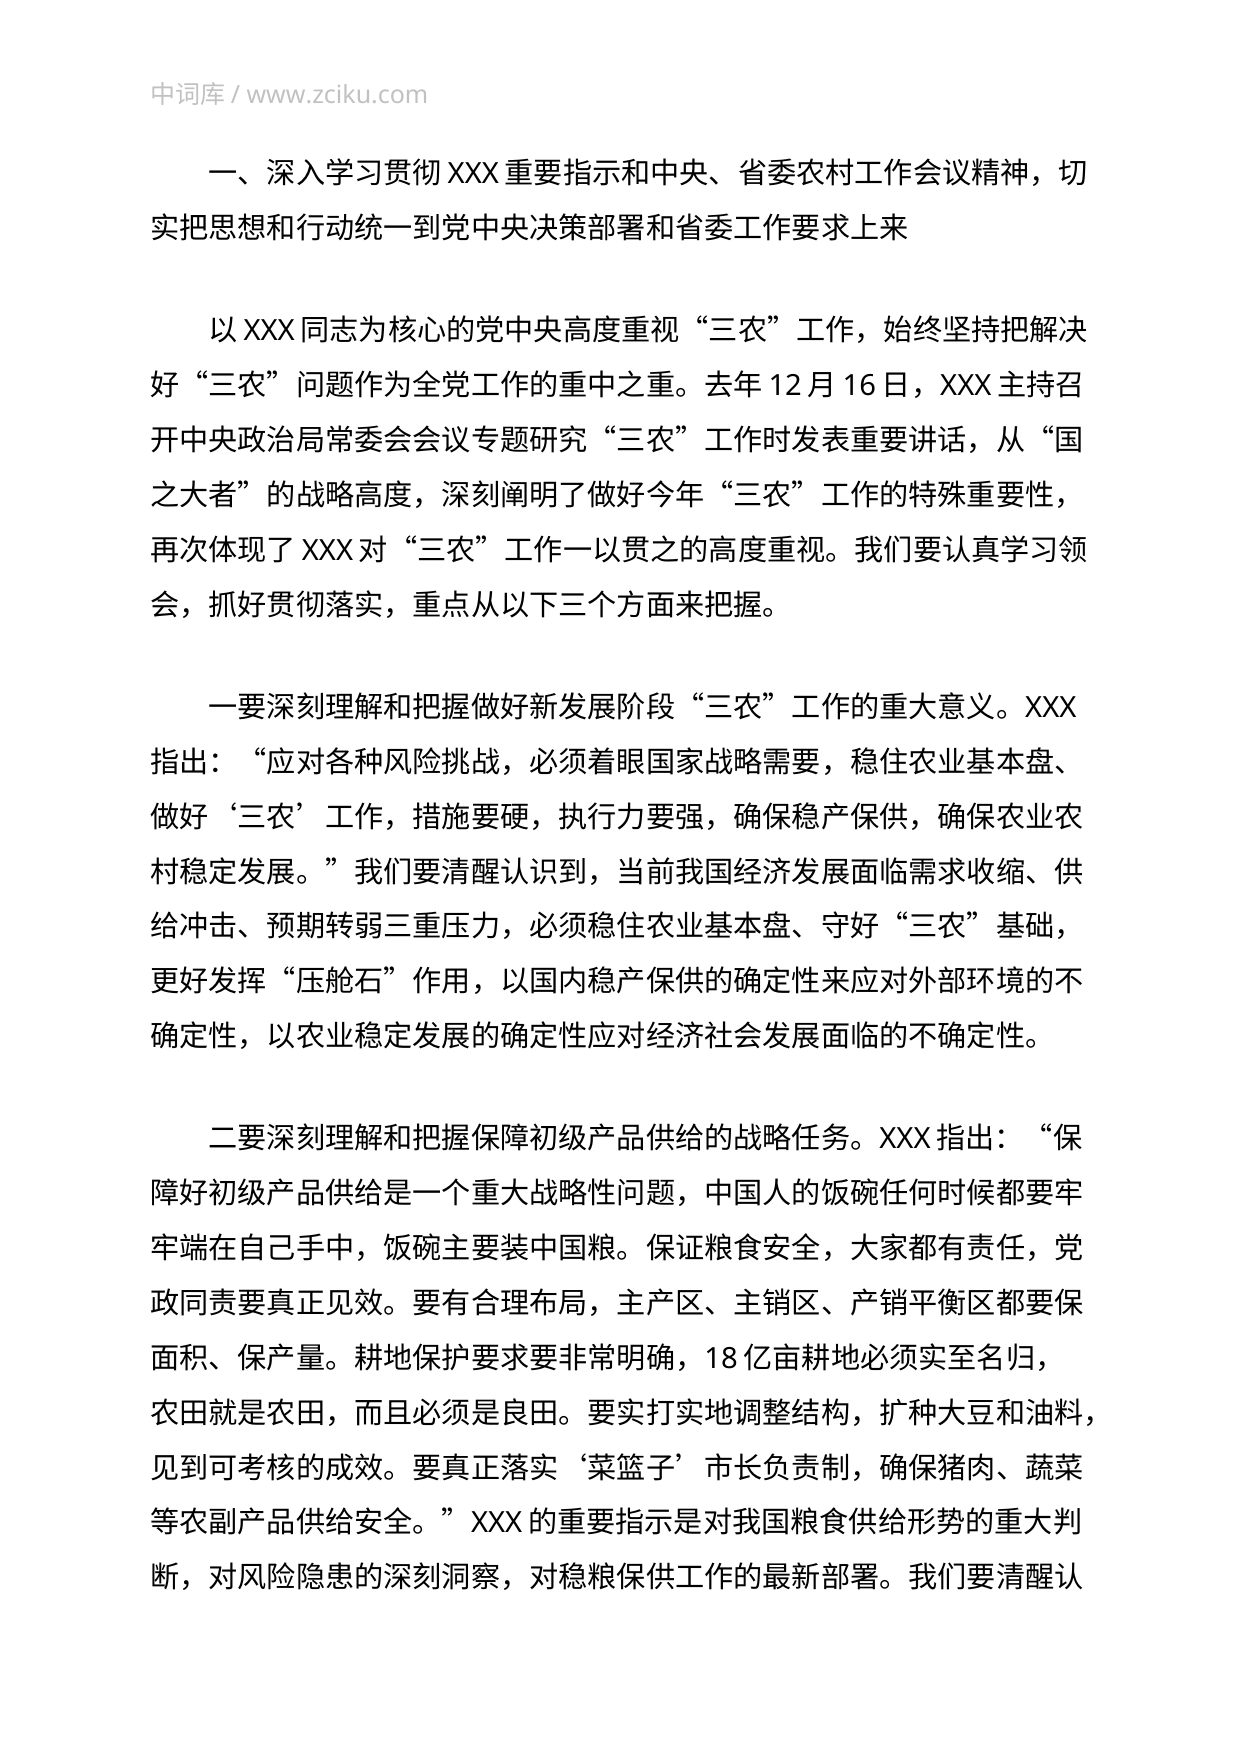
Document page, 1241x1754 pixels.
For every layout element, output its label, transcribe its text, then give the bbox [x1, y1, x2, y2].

text 一要深刻理解和把握做好新发展阶段“三农”工作的重大意义。XXX指出：“应对各种风险挑战，必须着眼国家战略需要，稳住农业基本盘、做好‘三农’工作，措施要硬，执行力要强，确保稳产保供，确保农业农村稳定发展。”我们要清醒认识到，当前我国经济发展面临需求收缩、供给冲击、预期转弱三重压力，必须稳住农业基本盘、守好“三农”基础，更好发挥“压舱石”作用，以国内稳产保供的确定性来应对外部环境的不确定性，以农业稳定发展的确定性应对经济社会发展面临的不确定性。 [150, 683, 1090, 1055]
text 以XXX同志为核心的党中央高度重视“三农”工作，始终坚持把解决好“三农”问题作为全党工作的重中之重。去年12月16日，XXX主持召开中央政治局常委会会议专题研究“三农”工作时发表重要讲话，从“国之大者”的战略高度，深刻阐明了做好今年“三农”工作的特殊重要性，再次体现了XXX对“三农”工作一以贯之的高度重视。我们要认真学习领会，抓好贯彻落实，重点从以下三个方面来把握。 [150, 307, 1090, 624]
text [150, 1114, 1090, 1596]
text 一、深入学习贯彻XXX重要指示和中央、省委农村工作会议精神，切实把思想和行动统一到党中央决策部署和省委工作要求上来 [150, 150, 1090, 247]
